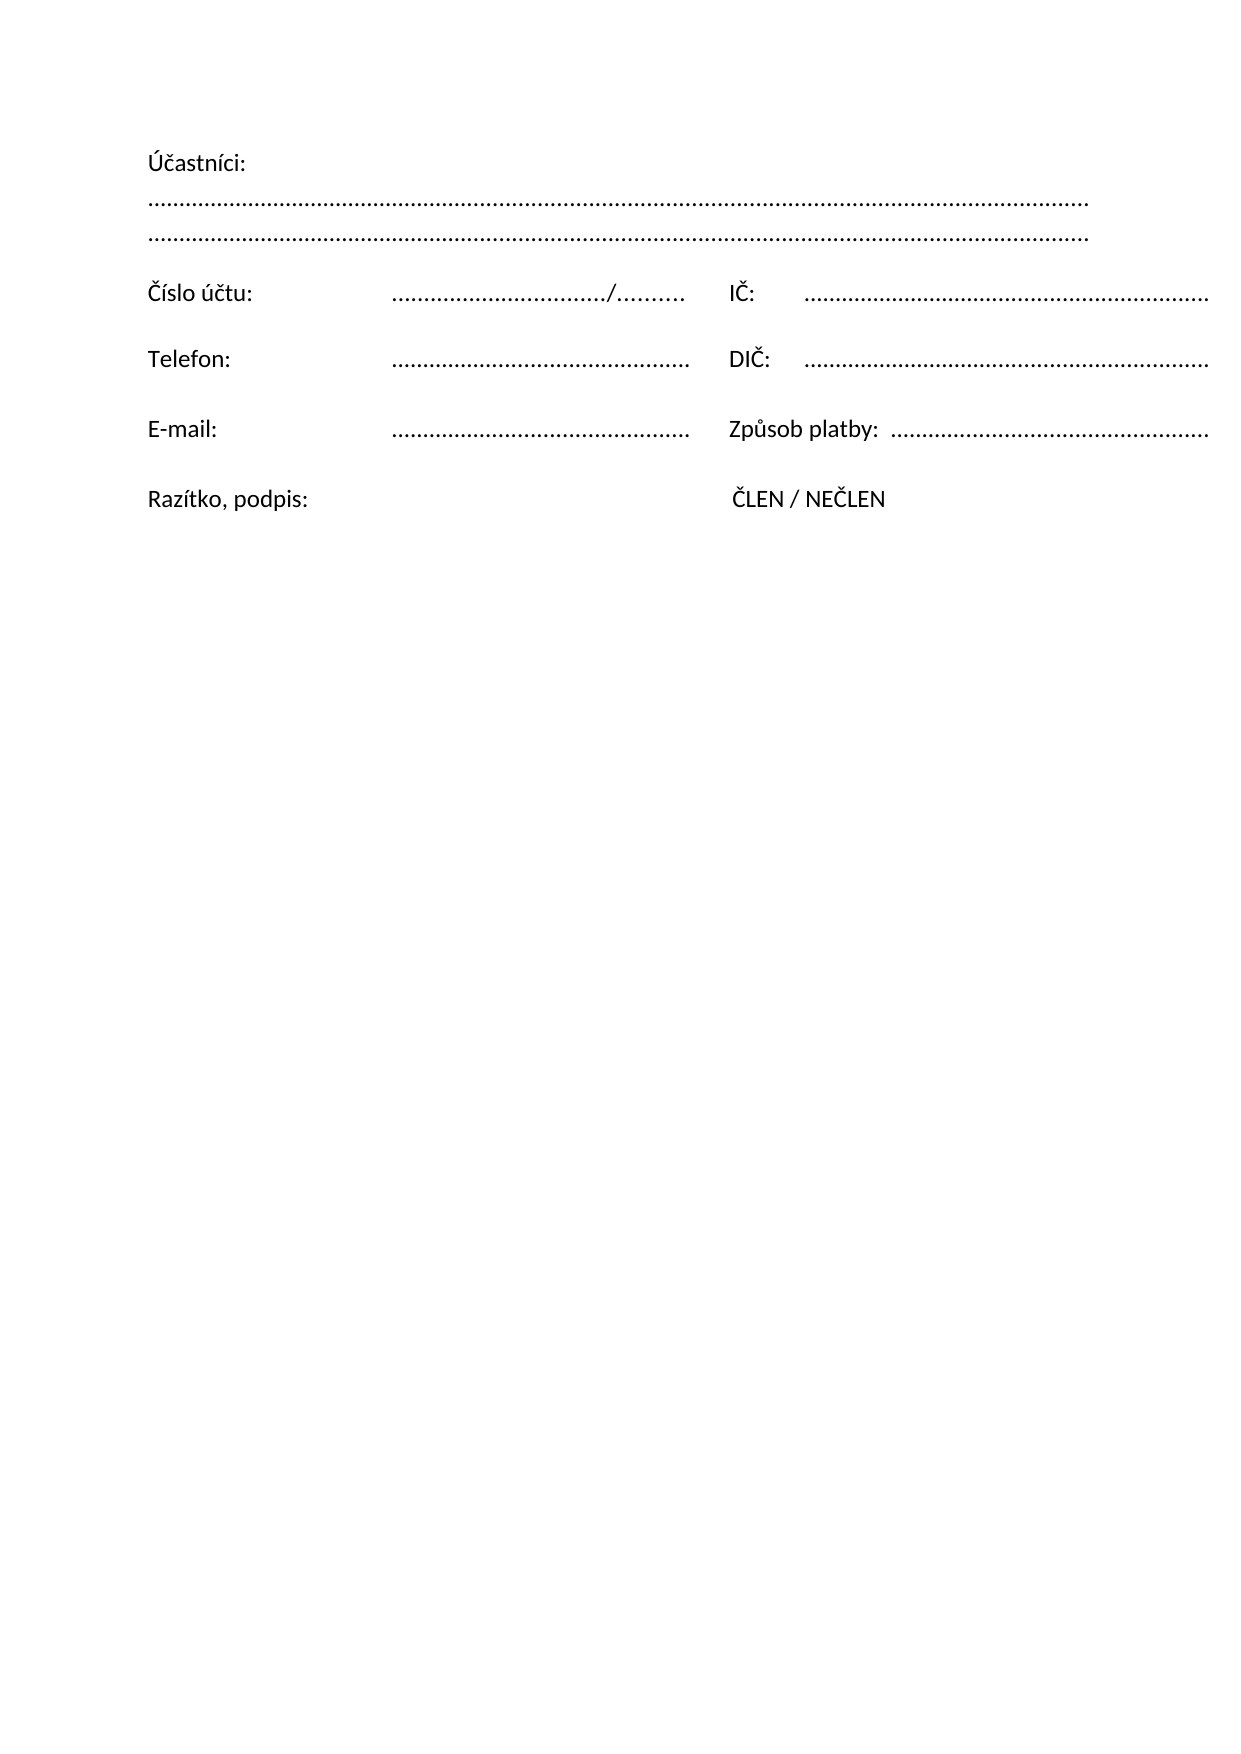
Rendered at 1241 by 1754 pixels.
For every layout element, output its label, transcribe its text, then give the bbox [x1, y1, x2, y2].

text Telefon: DIČ: [148, 343, 1093, 374]
text Razítko, podpis: ČLEN / NEČLEN [148, 483, 1093, 514]
text Číslo účtu: / IČ: [148, 278, 1093, 308]
text Účastníci: [148, 148, 1093, 248]
text E-mail: Způsob platby: [148, 413, 1093, 444]
